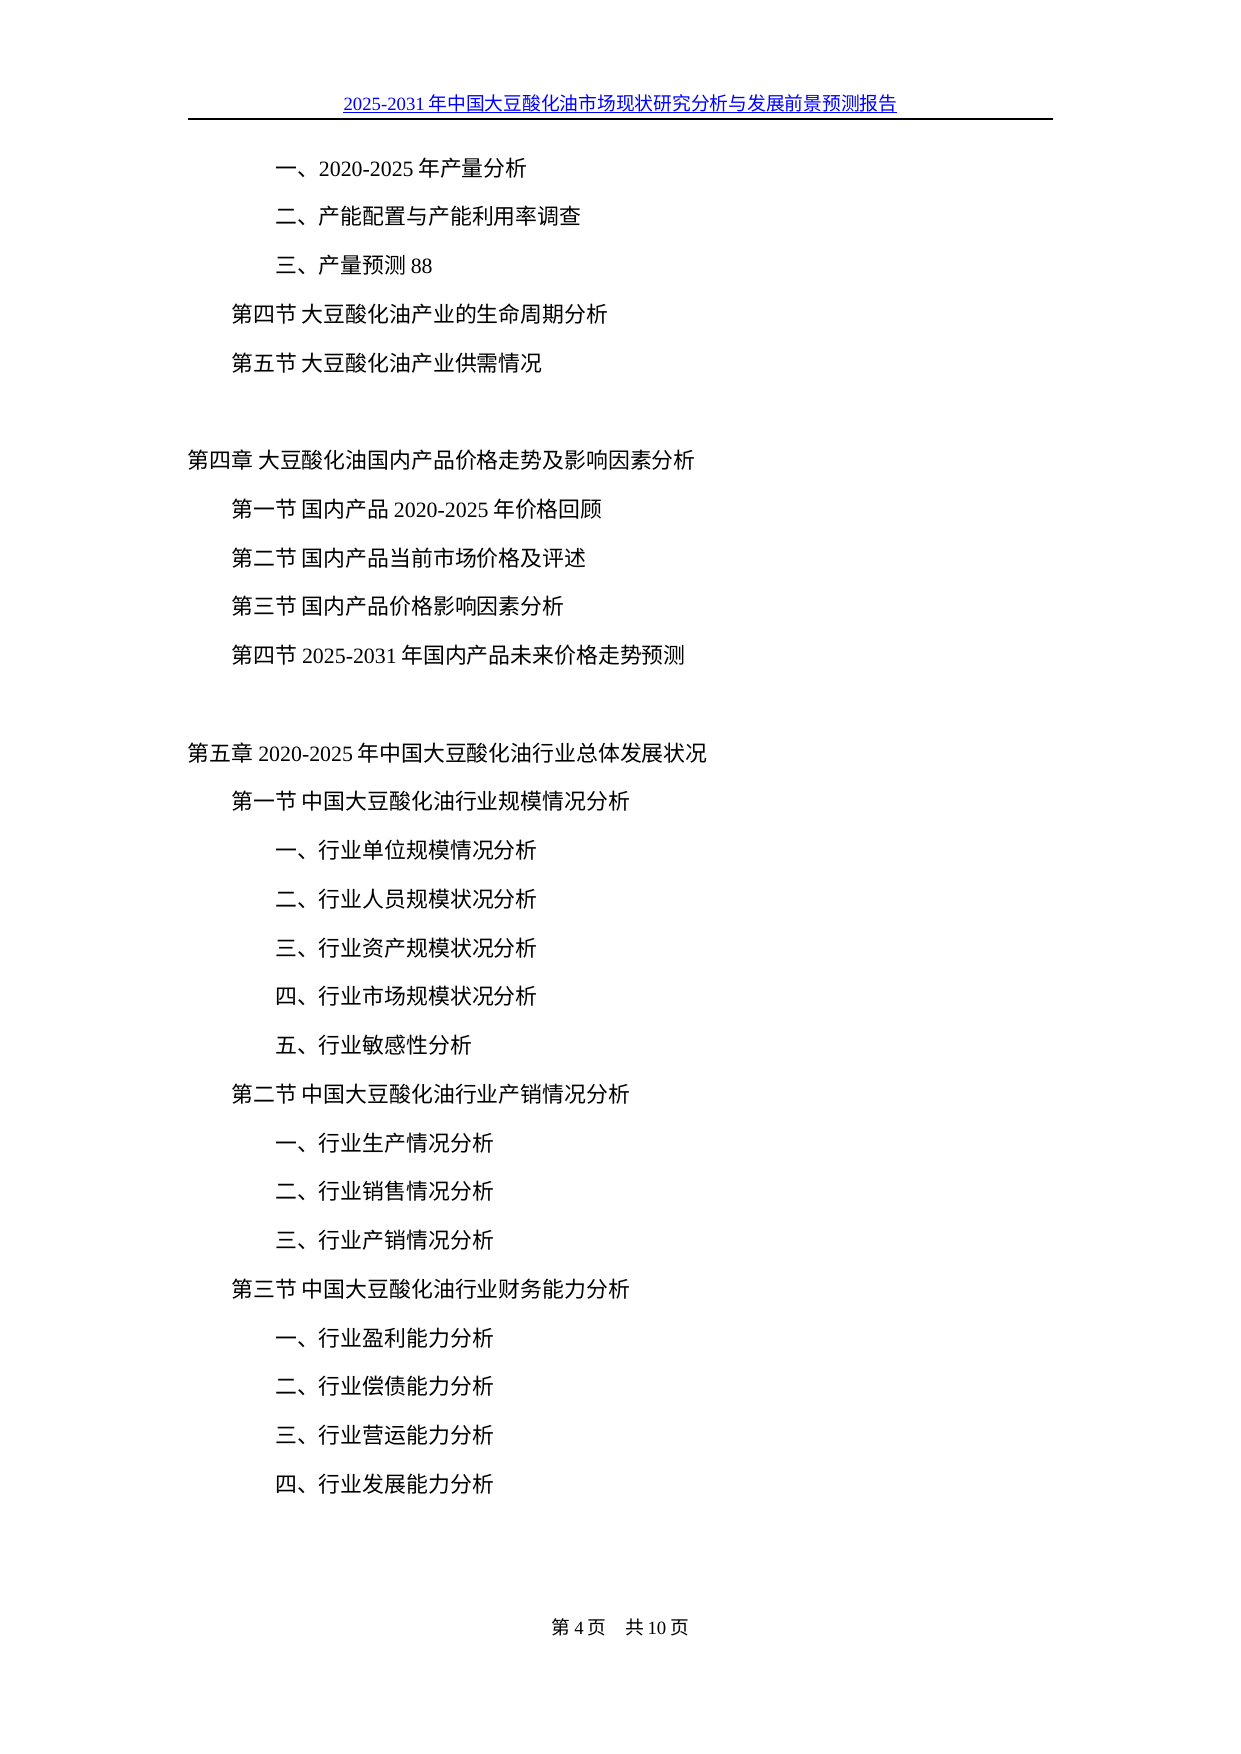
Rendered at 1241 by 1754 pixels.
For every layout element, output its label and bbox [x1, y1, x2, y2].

text [187, 150, 1053, 1499]
